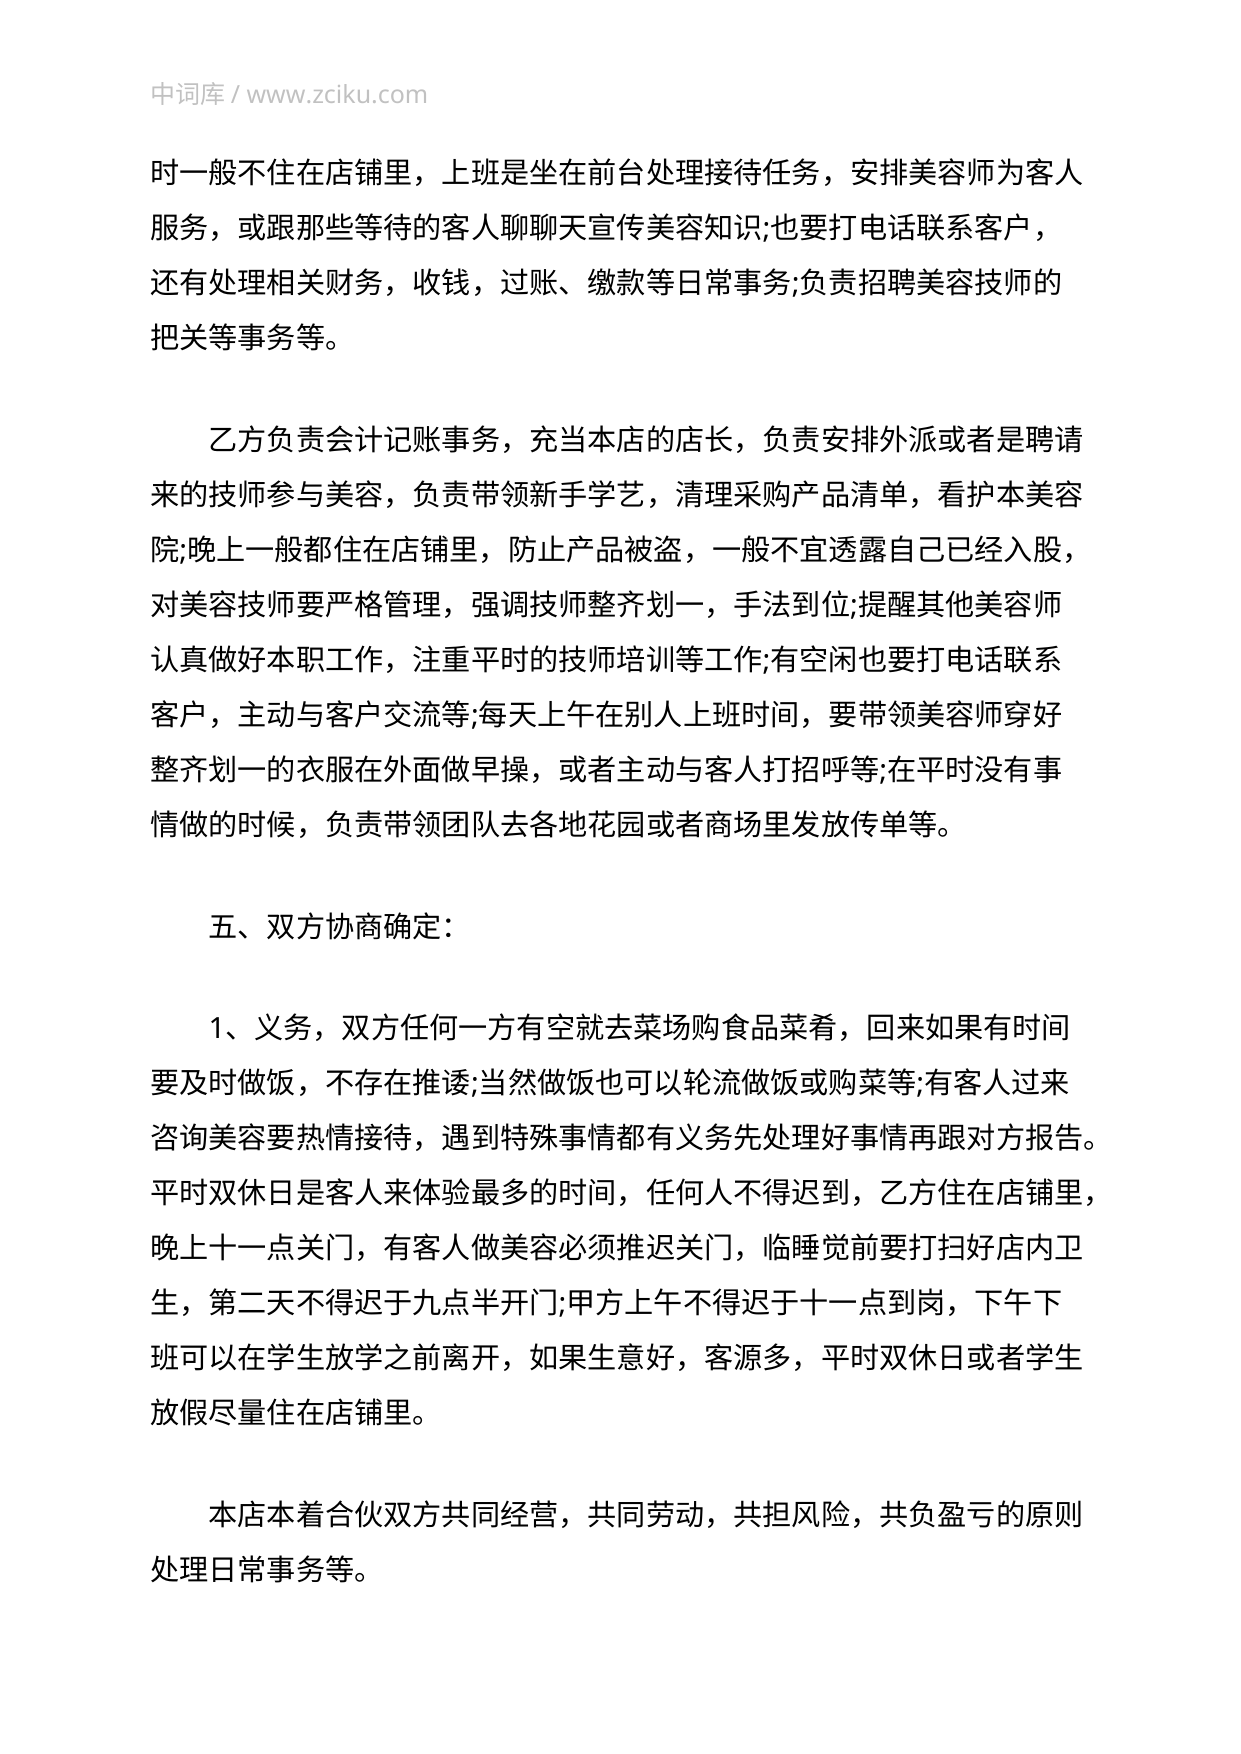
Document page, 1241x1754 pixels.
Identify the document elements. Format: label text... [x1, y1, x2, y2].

text 乙方负责会计记账事务，充当本店的店长，负责安排外派或者是聘请来的技师参与美容，负责带领新手学艺，清理采购产品清单，看护本美容院;晚上一般都住在店铺里，防止产品被盗，一般不宜透露自己已经入股，对美容技师要严格管理，强调技师整齐划一，手法到位;提醒其他美容师认真做好本职工作，注重平时的技师培训等工作;有空闲也要打电话联系客户，主动与客户交流等;每天上午在别人上班时间，要带领美容师穿好整齐划一的衣服在外面做早操，或者主动与客人打招呼等;在平时没有事情做的时候，负责带领团队去各地花园或者商场里发放传单等。 [150, 417, 1090, 844]
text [150, 150, 1090, 357]
text 本店本着合伙双方共同经营，共同劳动，共担风险，共负盈亏的原则处理日常事务等。 [150, 1491, 1090, 1588]
text 五、双方协商确定： [150, 903, 1090, 946]
text 1、义务，双方任何一方有空就去菜场购食品菜肴，回来如果有时间要及时做饭，不存在推诿;当然做饭也可以轮流做饭或购菜等;有客人过来咨询美容要热情接待，遇到特殊事情都有义务先处理好事情再跟对方报告。平时双休日是客人来体验最多的时间，任何人不得迟到，乙方住在店铺里，晚上十一点关门，有客人做美容必须推迟关门，临睡觉前要打扫好店内卫生，第二天不得迟于九点半开门;甲方上午不得迟于十一点到岗，下午下班可以在学生放学之前离开，如果生意好，客源多，平时双休日或者学生放假尽量住在店铺里。 [150, 1005, 1090, 1432]
